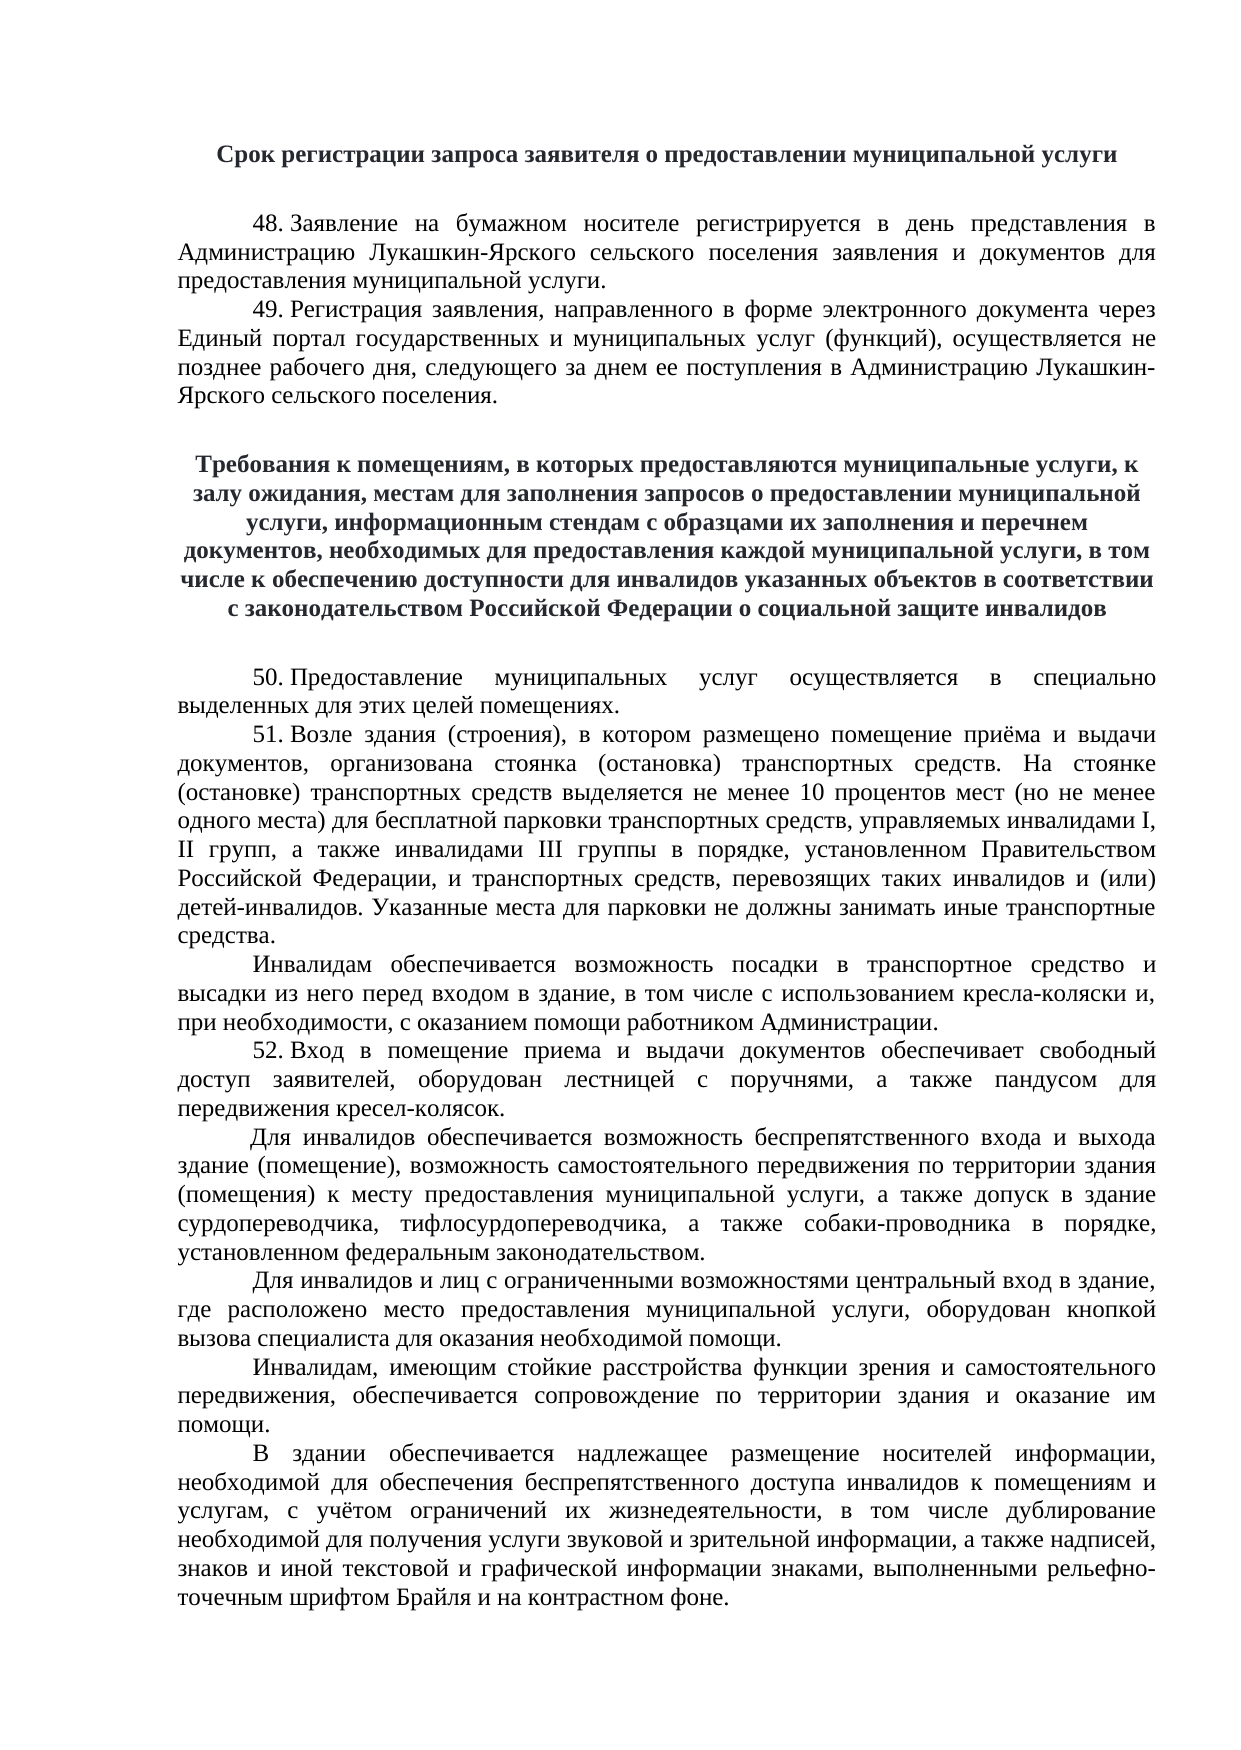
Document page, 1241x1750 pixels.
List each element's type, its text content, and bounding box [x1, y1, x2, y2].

text Требования к помещениям, в которых предоставляются муниципальные услуги, к залу ожидания, местам для заполнения запросов о предоставлении муниципальной услуги, информационным стендам с образцами их заполнения и перечнем документов, необходимых для предоставления каждой муниципальной услуги, в том числе к обеспечению доступности для инвалидов указанных объектов в соответствии с законодательством Российской Федерации о социальной защите инвалидов [177, 449, 1157, 622]
text Срок регистрации запроса заявителя о предоставлении муниципальной услуги [177, 139, 1157, 168]
text 51. Возле здания (строения), в котором размещено помещение приёма и выдачи документов, организована стоянка (остановка) транспортных средств. На стоянке (остановке) транспортных средств выделяется не менее 10 процентов мест (но не менее одного места) для бесплатной парковки транспортных средств, управляемых инвалидами I, II групп, а также инвалидами III группы в порядке, установленном Правительством Российской Федерации, и транспортных средств, перевозящих таких инвалидов и (или) детей-инвалидов. Указанные места для парковки не должны занимать иные транспортные средства. [177, 719, 1157, 949]
text Для инвалидов и лиц с ограниченными возможностями центральный вход в здание, где расположено место предоставления муниципальной услуги, оборудован кнопкой вызова специалиста для оказания необходимой помощи. [177, 1265, 1157, 1352]
text 52. Вход в помещение приема и выдачи документов обеспечивает свободный доступ заявителей, оборудован лестницей с поручнями, а также пандусом для передвижения кресел-колясок. [177, 1035, 1157, 1122]
text Инвалидам, имеющим стойкие расстройства функции зрения и самостоятельного передвижения, обеспечивается сопровождение по территории здания и оказание им помощи. [177, 1352, 1157, 1438]
text 50. Предоставление муниципальных услуг осуществляется в специально выделенных для этих целей помещениях. [177, 662, 1157, 719]
text 48. Заявление на бумажном носителе регистрируется в день представления в Администрацию Лукашкин-Ярского сельского поселения заявления и документов для предоставления муниципальной услуги. [177, 208, 1157, 294]
text В здании обеспечивается надлежащее размещение носителей информации, необходимой для обеспечения беспрепятственного доступа инвалидов к помещениям и услугам, с учётом ограничений их жизнедеятельности, в том числе дублирование необходимой для получения услуги звуковой и зрительной информации, а также надписей, знаков и иной текстовой и графической информации знаками, выполненными рельефно-точечным шрифтом Брайля и на контрастном фоне. [177, 1438, 1157, 1610]
text Инвалидам обеспечивается возможность посадки в транспортное средство и высадки из него перед входом в здание, в том числе с использованием кресла-коляски и, при необходимости, с оказанием помощи работником Администрации. [177, 949, 1157, 1035]
text 49. Регистрация заявления, направленного в форме электронного документа через Единый портал государственных и муниципальных услуг (функций), осуществляется не позднее рабочего дня, следующего за днем ее поступления в Администрацию Лукашкин-Ярского сельского поселения. [177, 294, 1157, 409]
text Для инвалидов обеспечивается возможность беспрепятственного входа и выхода здание (помещение), возможность самостоятельного передвижения по территории здания (помещения) к месту предоставления муниципальной услуги, а также допуск в здание сурдопереводчика, тифлосурдопереводчика, а также собаки-проводника в порядке, установленном федеральным законодательством. [177, 1122, 1157, 1265]
